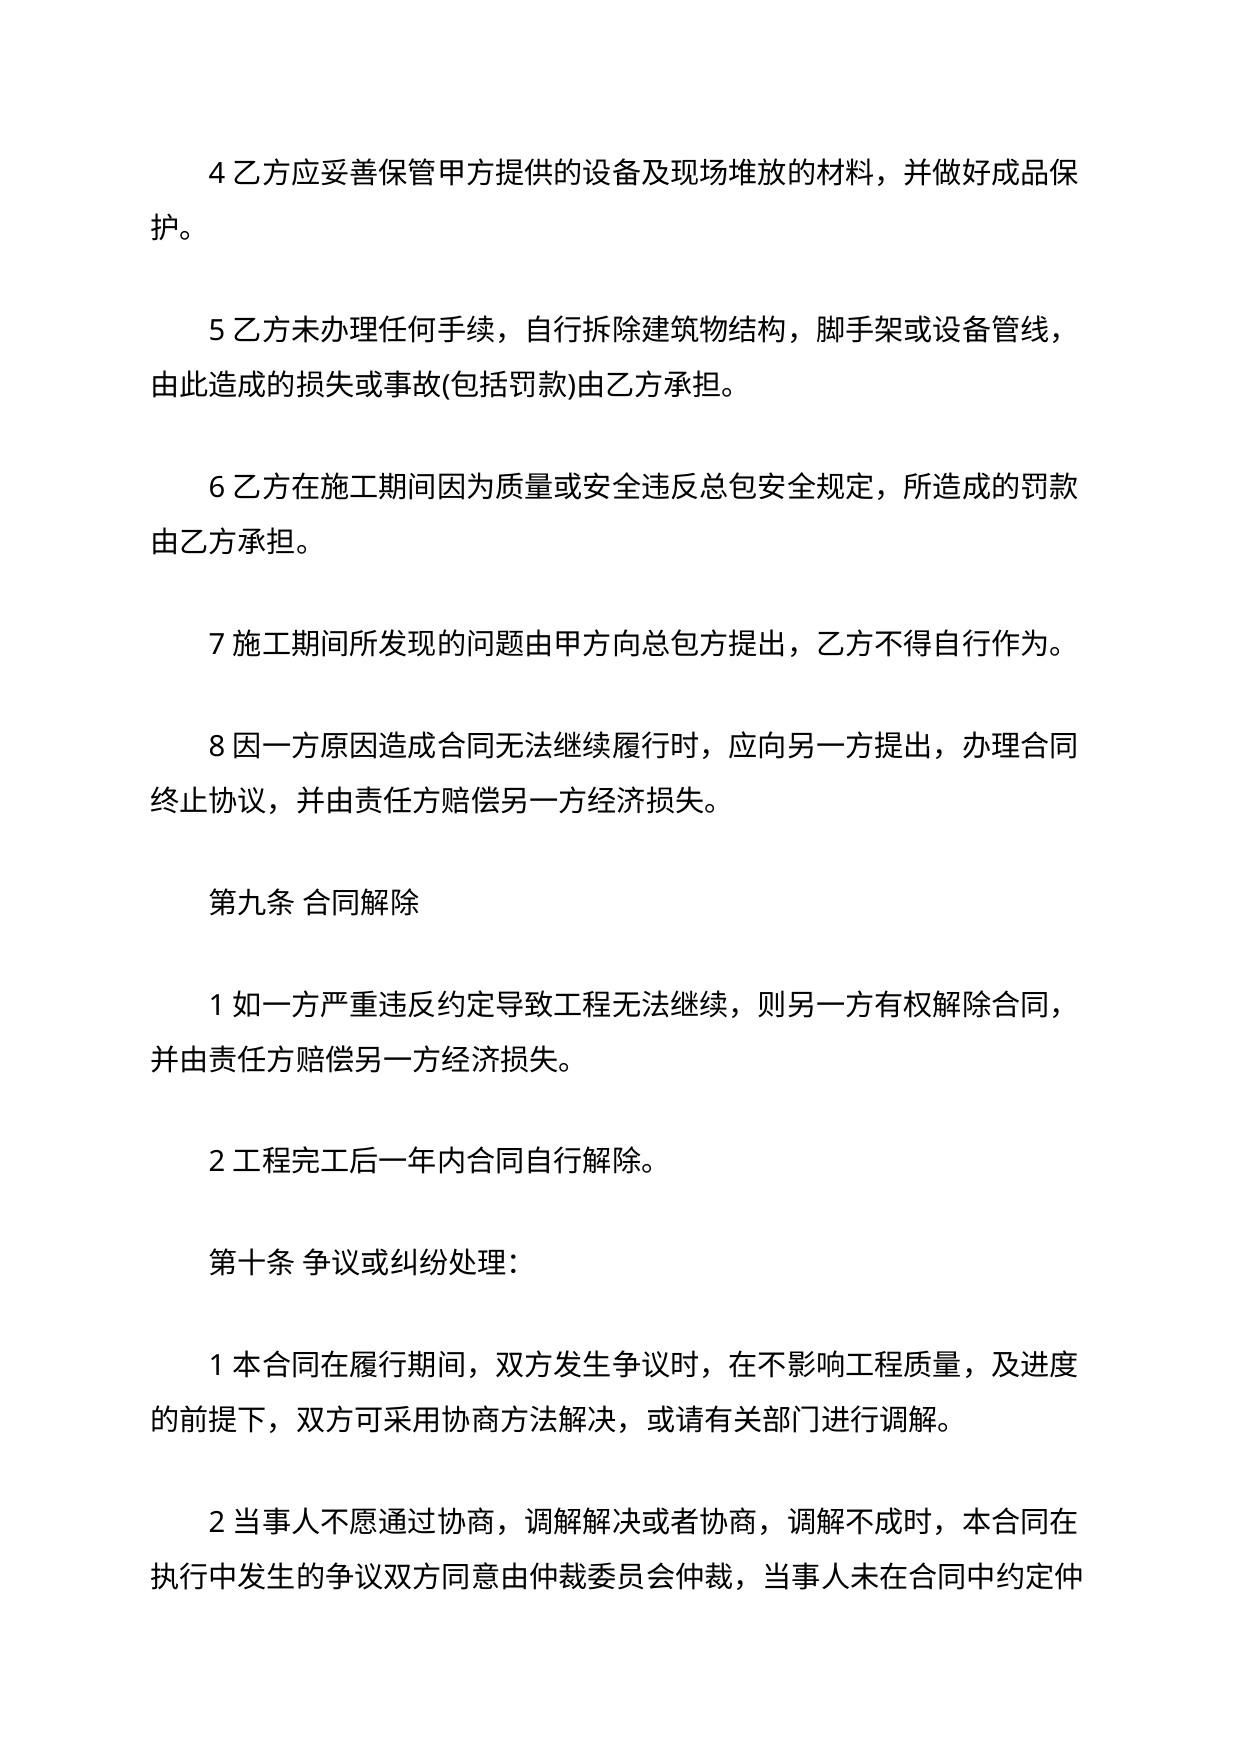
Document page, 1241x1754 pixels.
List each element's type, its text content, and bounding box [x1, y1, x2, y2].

text 第十条 争议或纠纷处理： [150, 1240, 1090, 1282]
text 5 乙方未办理任何手续，自行拆除建筑物结构，脚手架或设备管线，由此造成的损失或事故(包括罚款)由乙方承担。 [150, 307, 1090, 404]
text 6 乙方在施工期间因为质量或安全违反总包安全规定，所造成的罚款由乙方承担。 [150, 464, 1090, 561]
text 1 本合同在履行期间，双方发生争议时，在不影响工程质量，及进度的前提下，双方可采用协商方法解决，或请有关部门进行调解。 [150, 1342, 1090, 1439]
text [150, 1498, 1090, 1596]
text 第九条 合同解除 [150, 879, 1090, 922]
text 4 乙方应妥善保管甲方提供的设备及现场堆放的材料，并做好成品保护。 [150, 150, 1090, 247]
text 8 因一方原因造成合同无法继续履行时，应向另一方提出，办理合同终止协议，并由责任方赔偿另一方经济损失。 [150, 722, 1090, 820]
text 7 施工期间所发现的问题由甲方向总包方提出，乙方不得自行作为。 [150, 621, 1090, 663]
text 1 如一方严重违反约定导致工程无法继续，则另一方有权解除合同，并由责任方赔偿另一方经济损失。 [150, 981, 1090, 1078]
text 2 工程完工后一年内合同自行解除。 [150, 1138, 1090, 1180]
